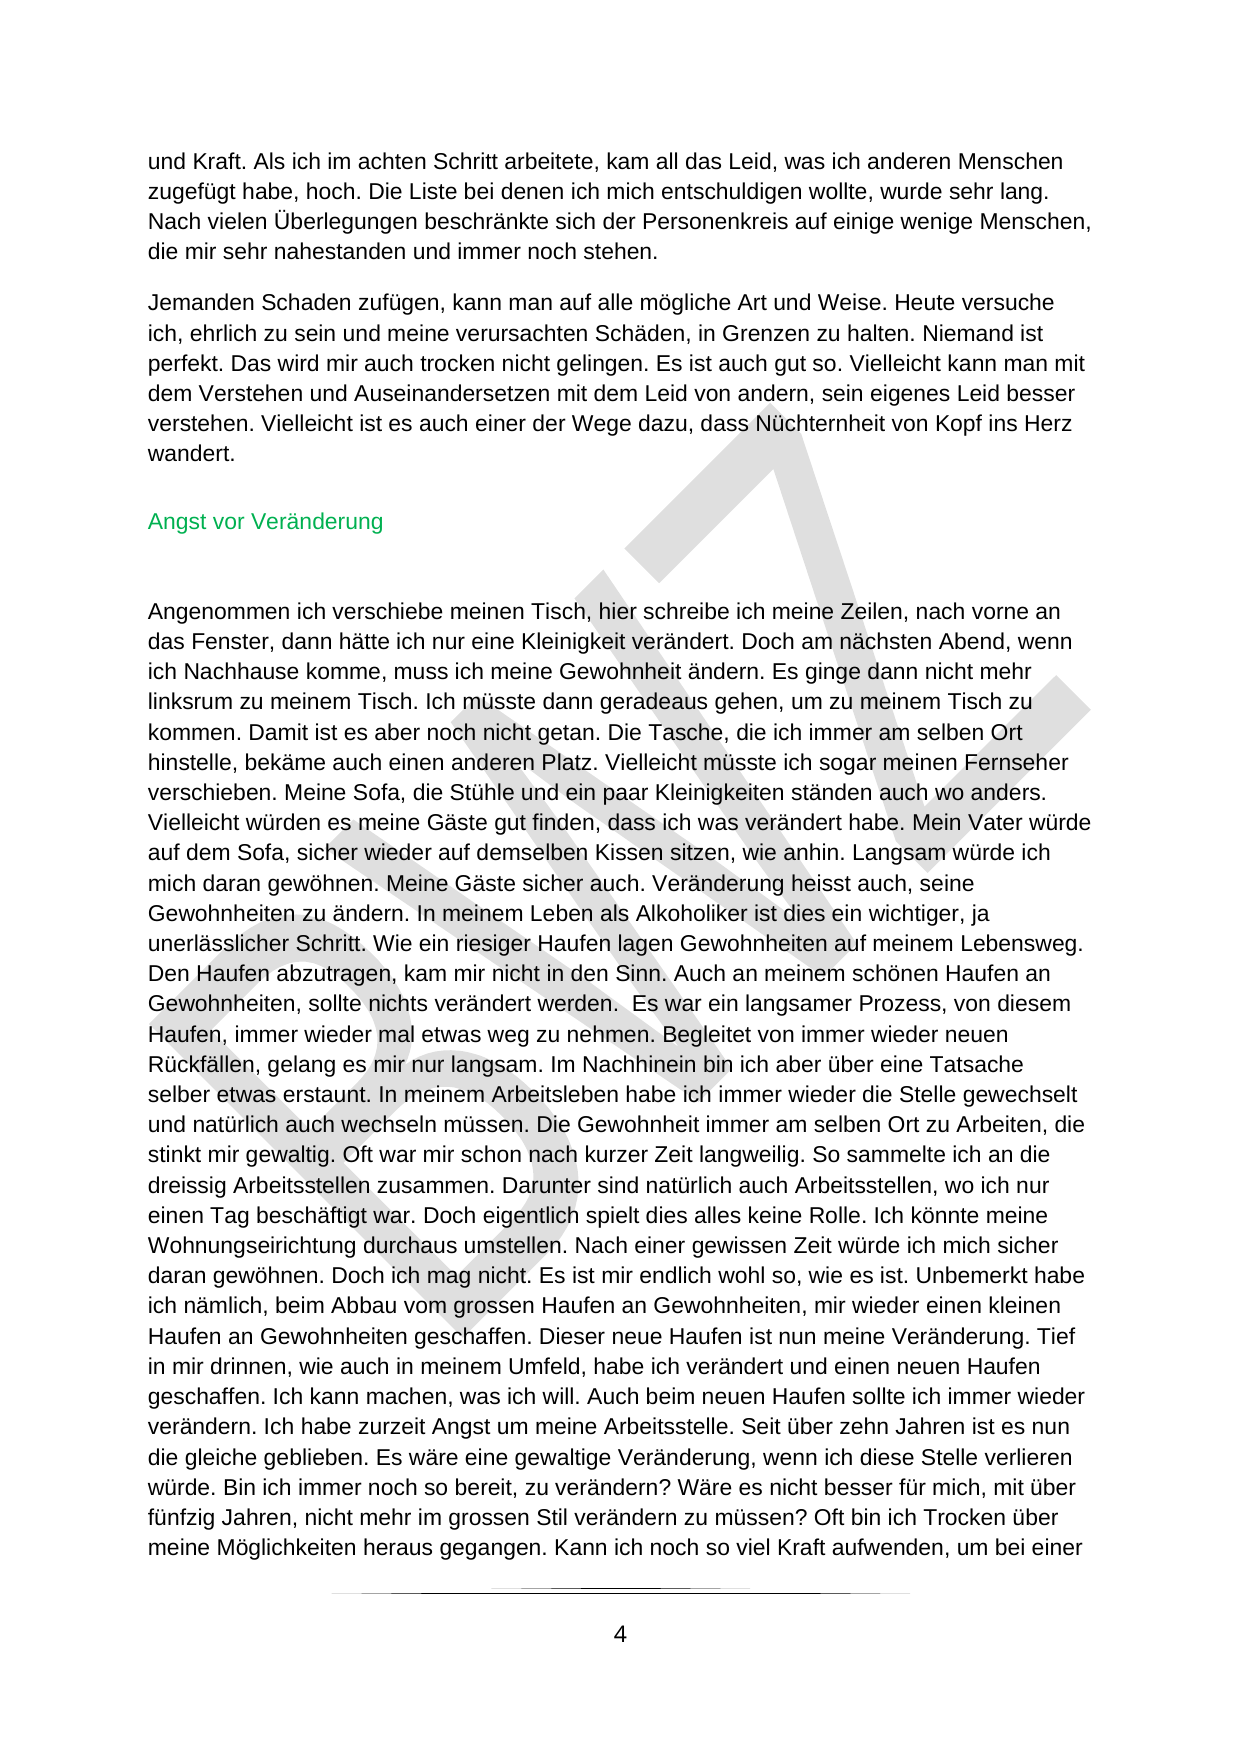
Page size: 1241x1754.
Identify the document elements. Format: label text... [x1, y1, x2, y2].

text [148, 148, 1093, 264]
text Jemanden Schaden zufügen, kann man auf alle mögliche Art und Weise. Heute versuche ich, ehrlich zu sein und meine verursachten Schäden, in Grenzen zu halten. Niemand ist perfekt. Das wird mir auch trocken nicht gelingen. Es ist auch gut so. Vielleicht kann man mit dem Verstehen und Auseinandersetzen mit dem Leid von andern, sein eigenes Leid besser verstehen. Vielleicht ist es auch einer der Wege dazu, dass Nüchternheit von Kopf ins Herz wandert. [148, 289, 1093, 467]
subtitle Angst vor Veränderung [148, 508, 1093, 534]
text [148, 598, 1093, 1560]
